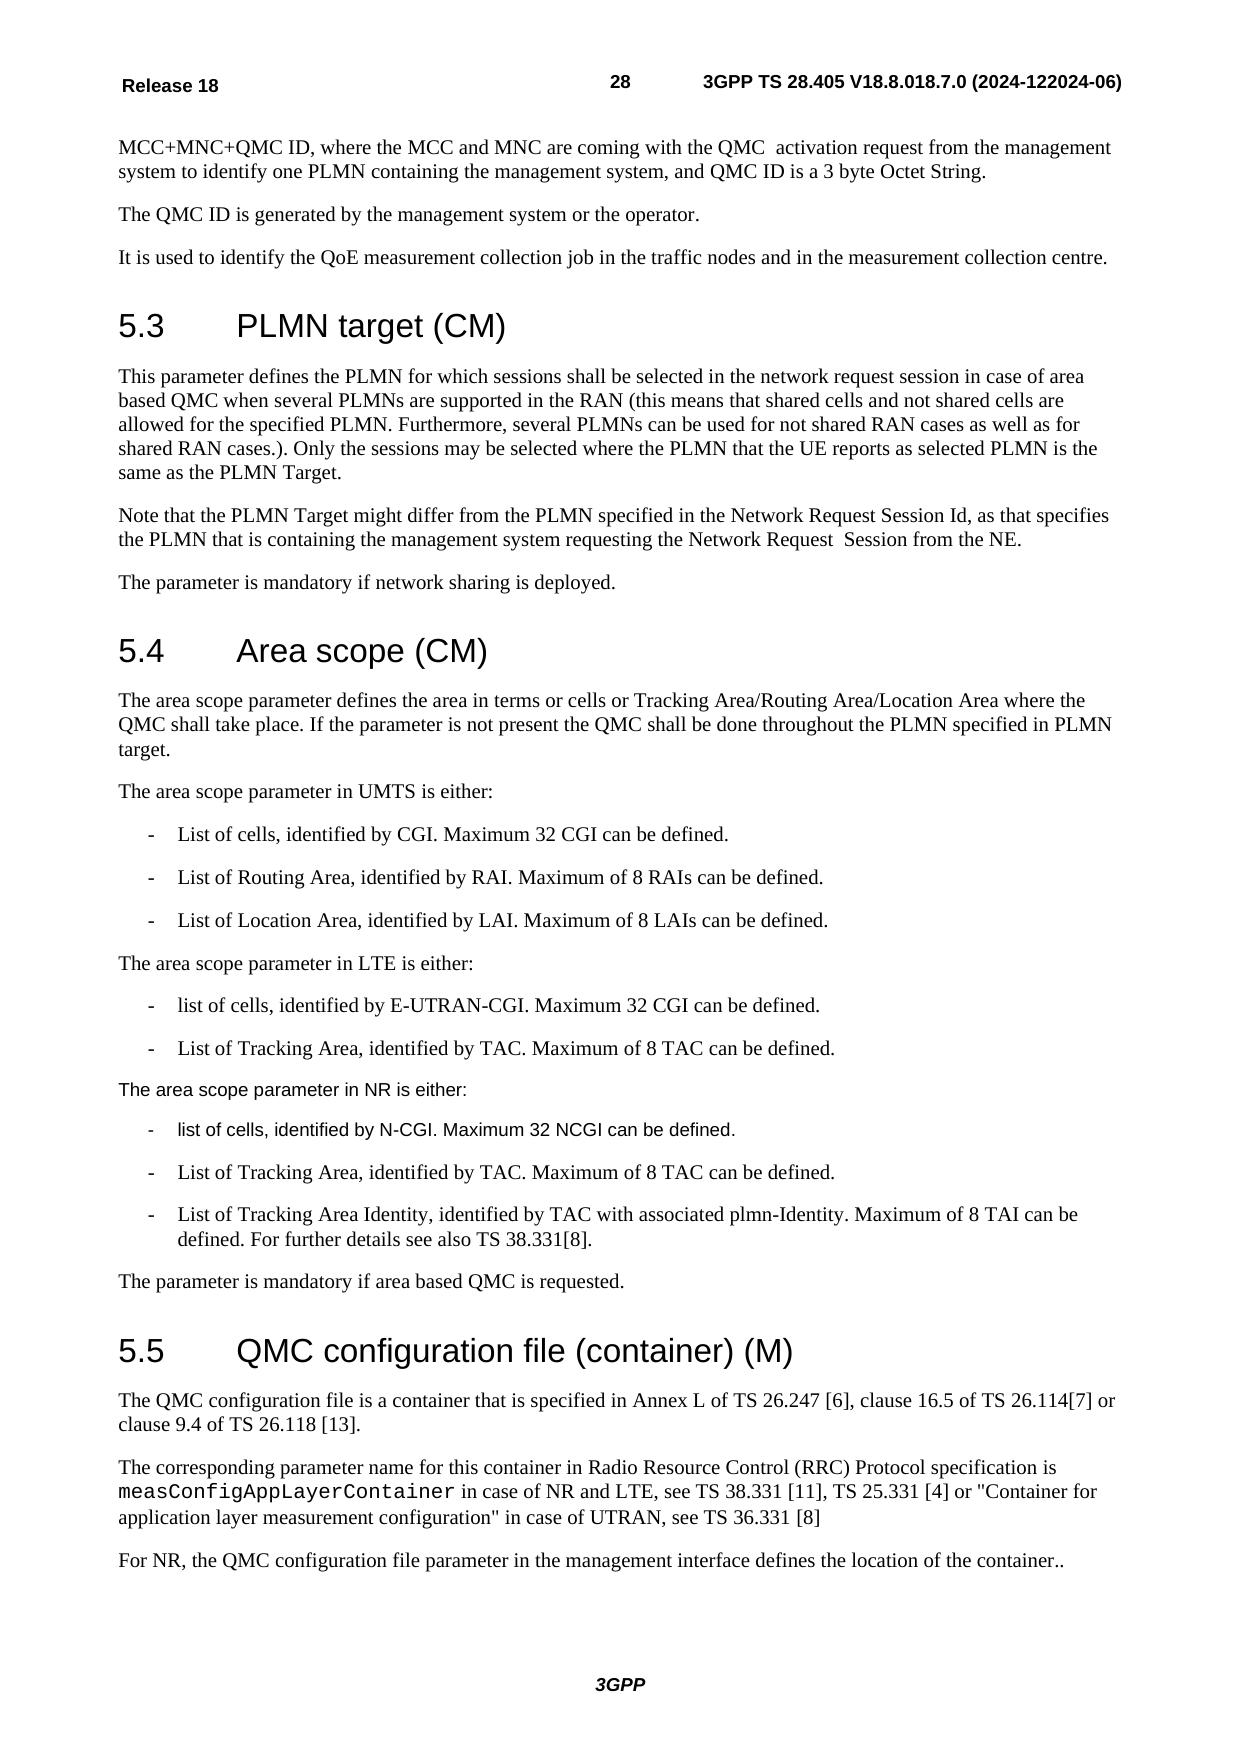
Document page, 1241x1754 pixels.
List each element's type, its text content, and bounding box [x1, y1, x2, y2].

text - List of Tracking Area Identity, identified by TAC with associated plmn-Identity. Maximum of 8 TAI can be defined. For further details see also TS 38.331[8]. [148, 1202, 1122, 1251]
text The area scope parameter in UMTS is either: [118, 779, 1122, 803]
text This parameter defines the PLMN for which sessions shall be selected in the network request session in case of area based QMC when several PLMNs are supported in the RAN (this means that shared cells and not shared cells are allowed for the specified PLMN. Furthermore, several PLMNs can be used for not shared RAN cases as well as for shared RAN cases.). Only the sessions may be selected where the PLMN that the UE reports as selected PLMN is the same as the PLMN Target. [118, 364, 1122, 484]
text MCC+MNC+QMC ID, where the MCC and MNC are coming with the QMC activation request from the management system to identify one PLMN containing the management system, and QMC ID is a 3 byte Octet String. [118, 135, 1122, 183]
text The area scope parameter defines the area in terms or cells or Tracking Area/Routing Area/Location Area where the QMC shall take place. If the parameter is not present the QMC shall be done throughout the PLMN specified in PLMN target. [118, 688, 1122, 761]
text - List of Tracking Area, identified by TAC. Maximum of 8 TAC can be defined. [148, 1159, 1122, 1184]
text The area scope parameter in LTE is either: [118, 951, 1122, 974]
text - List of cells, identified by CGI. Maximum 32 CGI can be defined. [148, 822, 1122, 846]
text The parameter is mandatory if network sharing is deployed. [118, 569, 1122, 594]
text - list of cells, identified by N-CGI. Maximum 32 NCGI can be defined. [148, 1119, 1122, 1141]
subtitle 5.5 QMC configuration file (container) (M) [118, 1331, 1122, 1369]
text - List of Routing Area, identified by RAI. Maximum of 8 RAIs can be defined. [148, 865, 1122, 889]
text - list of cells, identified by E-UTRAN-CGI. Maximum 32 CGI can be defined. [148, 993, 1122, 1017]
text Note that the PLMN Target might differ from the PLMN specified in the Network Request Session Id, as that specifies the PLMN that is containing the management system requesting the Network Request Session from the NE. [118, 503, 1122, 551]
text - List of Location Area, identified by LAI. Maximum of 8 LAIs can be defined. [148, 908, 1122, 932]
text The QMC configuration file is a container that is specified in Annex L of TS 26.247 [6], clause 16.5 of TS 26.114[7] or clause 9.4 of TS 26.118 [13]. [118, 1388, 1122, 1436]
text It is used to identify the QoE measurement collection job in the traffic nodes and in the measurement collection centre. [118, 245, 1122, 269]
text The parameter is mandatory if area based QMC is requested. [118, 1269, 1122, 1293]
text - List of Tracking Area, identified by TAC. Maximum of 8 TAC can be defined. [148, 1036, 1122, 1060]
text The corresponding parameter name for this container in Radio Resource Control (RRC) Protocol specification is measConfigAppLayerContainer in case of NR and LTE, see TS 38.331 [11], TS 25.331 [4] or "Container for application layer measurement configuration" in case of UTRAN, see TS 36.331 [8] [118, 1455, 1122, 1529]
text The QMC ID is generated by the management system or the operator. [118, 202, 1122, 226]
text For NR, the QMC configuration file parameter in the management interface defines the location of the container.. [118, 1547, 1122, 1572]
text The area scope parameter in NR is either: [118, 1079, 1122, 1101]
subtitle 5.3 PLMN target (CM) [118, 306, 1122, 345]
subtitle 5.4 Area scope (CM) [118, 631, 1122, 669]
